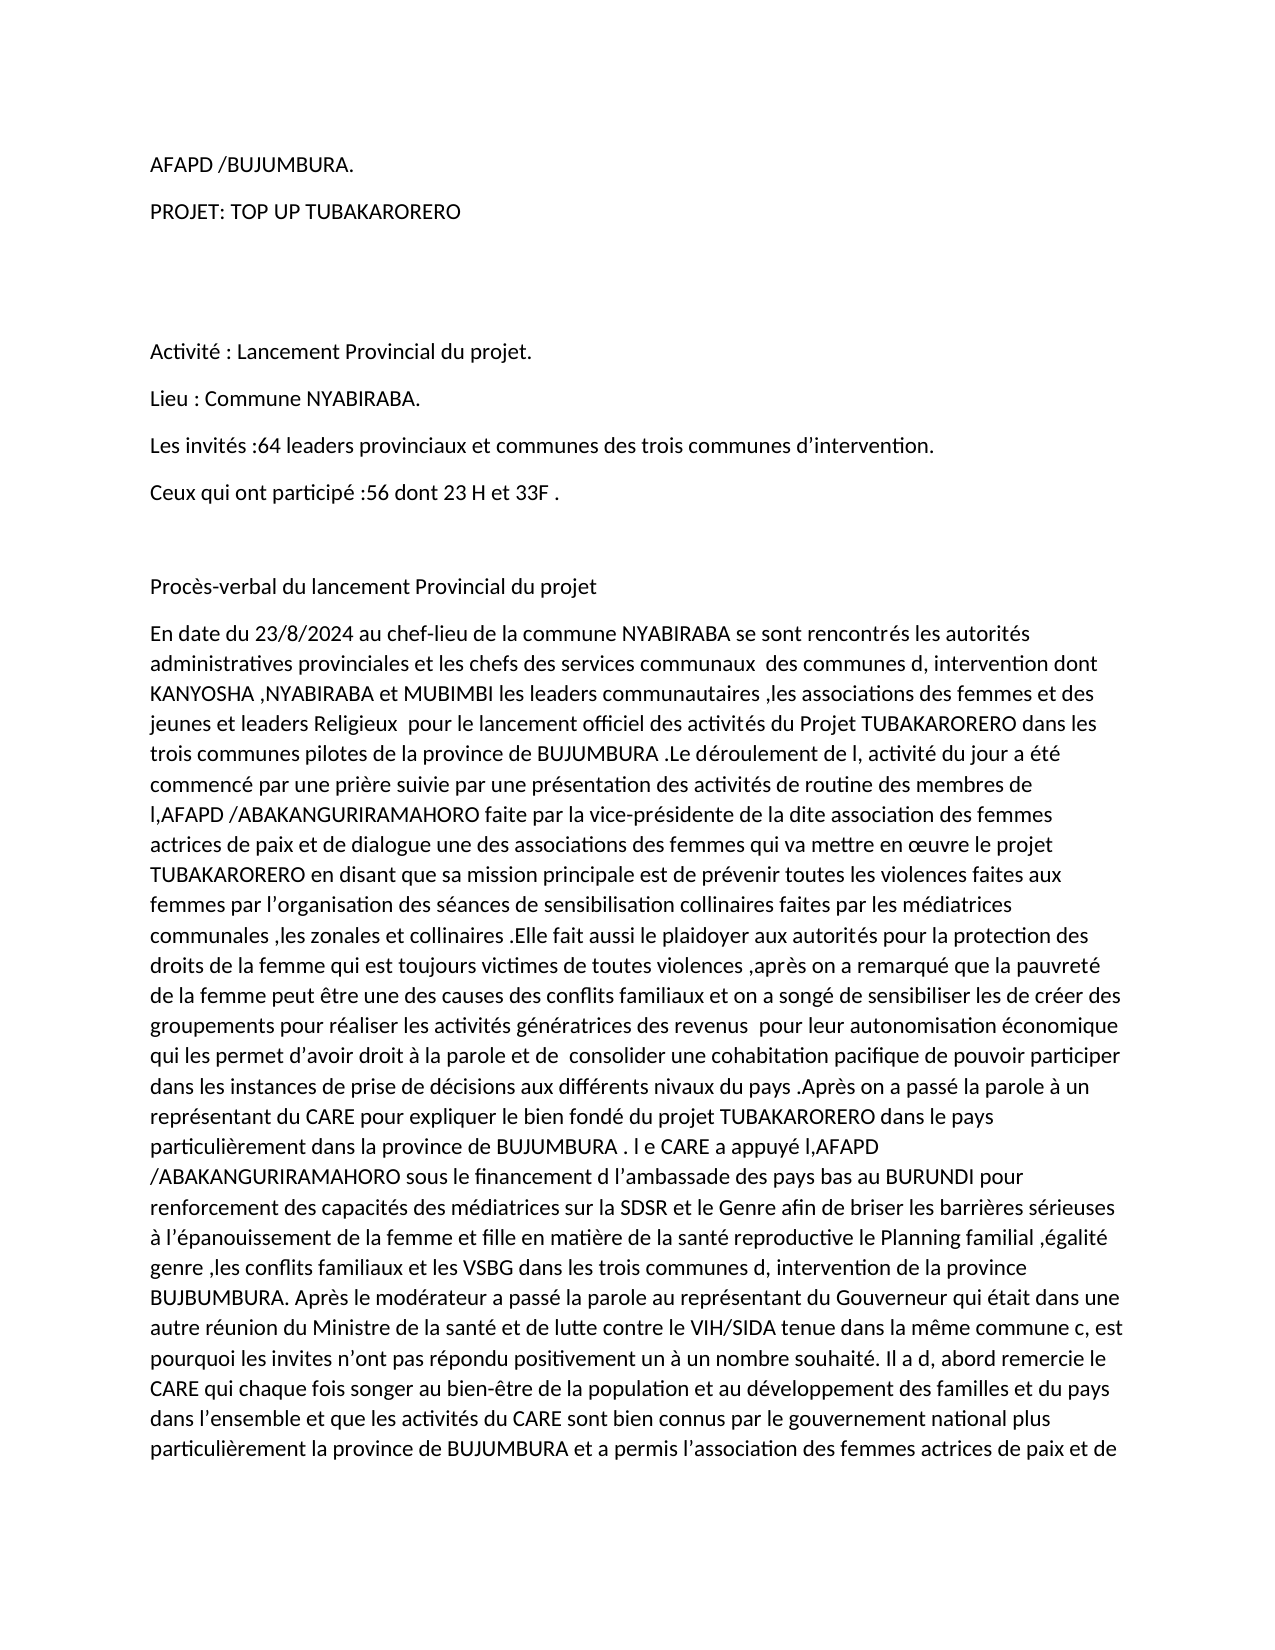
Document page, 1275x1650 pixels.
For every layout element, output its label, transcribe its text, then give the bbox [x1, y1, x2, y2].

text AFAPD /BUJUMBURA. [150, 150, 1125, 178]
text PROJET: TOP UP TUBAKARORERO [150, 197, 1125, 225]
text Activité : Lancement Provincial du projet. [150, 337, 1125, 366]
text Lieu : Commune NYABIRABA. [150, 384, 1125, 412]
text Procès-verbal du lancement Provincial du projet [150, 572, 1125, 600]
text Les invités :64 leaders provinciaux et communes des trois communes d’intervention. [150, 431, 1125, 459]
text Ceux qui ont participé :56 dont 23 H et 33F . [150, 478, 1125, 506]
